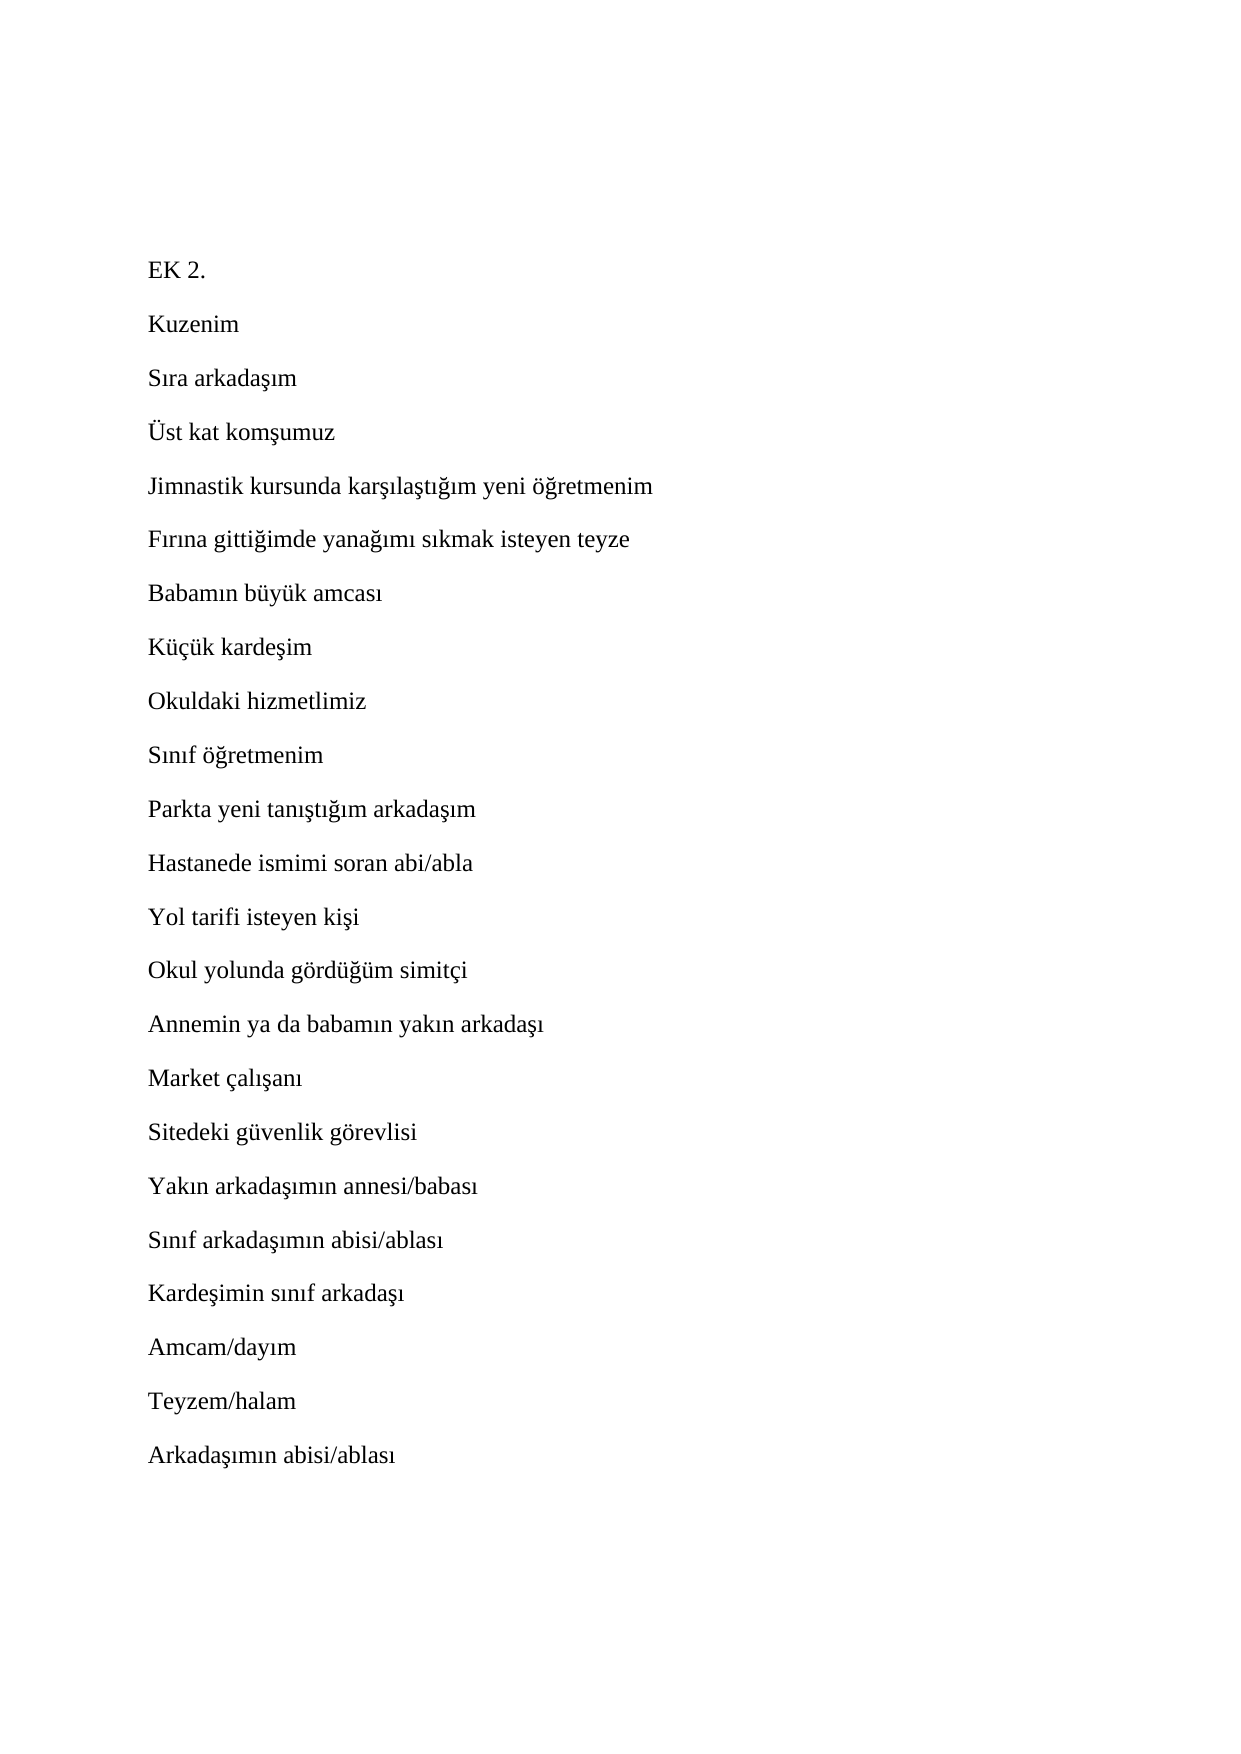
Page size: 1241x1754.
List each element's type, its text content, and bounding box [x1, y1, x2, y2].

text Sıra arkadaşım [148, 363, 1093, 392]
text Babamın büyük amcası [148, 578, 1093, 607]
text Yol tarifi isteyen kişi [148, 902, 1093, 930]
text Teyzem/halam [148, 1386, 1093, 1415]
text Sınıf öğretmenim [148, 740, 1093, 769]
text Kardeşimin sınıf arkadaşı [148, 1278, 1093, 1307]
text Jimnastik kursunda karşılaştığım yeni öğretmenim [148, 471, 1093, 499]
text Kuzenim [148, 309, 1093, 338]
text Hastanede ismimi soran abi/abla [148, 848, 1093, 876]
text Market çalışanı [148, 1063, 1093, 1092]
text Okul yolunda gördüğüm simitçi [148, 955, 1093, 984]
text EK 2. [148, 255, 1093, 284]
text Küçük kardeşim [148, 632, 1093, 661]
text Parkta yeni tanıştığım arkadaşım [148, 794, 1093, 823]
text Arkadaşımın abisi/ablası [148, 1440, 1093, 1469]
text Üst kat komşumuz [148, 417, 1093, 446]
text Okuldaki hizmetlimiz [148, 686, 1093, 715]
text Fırına gittiğimde yanağımı sıkmak isteyen teyze [148, 524, 1093, 553]
text Yakın arkadaşımın annesi/babası [148, 1171, 1093, 1199]
text Annemin ya da babamın yakın arkadaşı [148, 1009, 1093, 1038]
text Sitedeki güvenlik görevlisi [148, 1117, 1093, 1146]
text Amcam/dayım [148, 1332, 1093, 1361]
text Sınıf arkadaşımın abisi/ablası [148, 1225, 1093, 1253]
